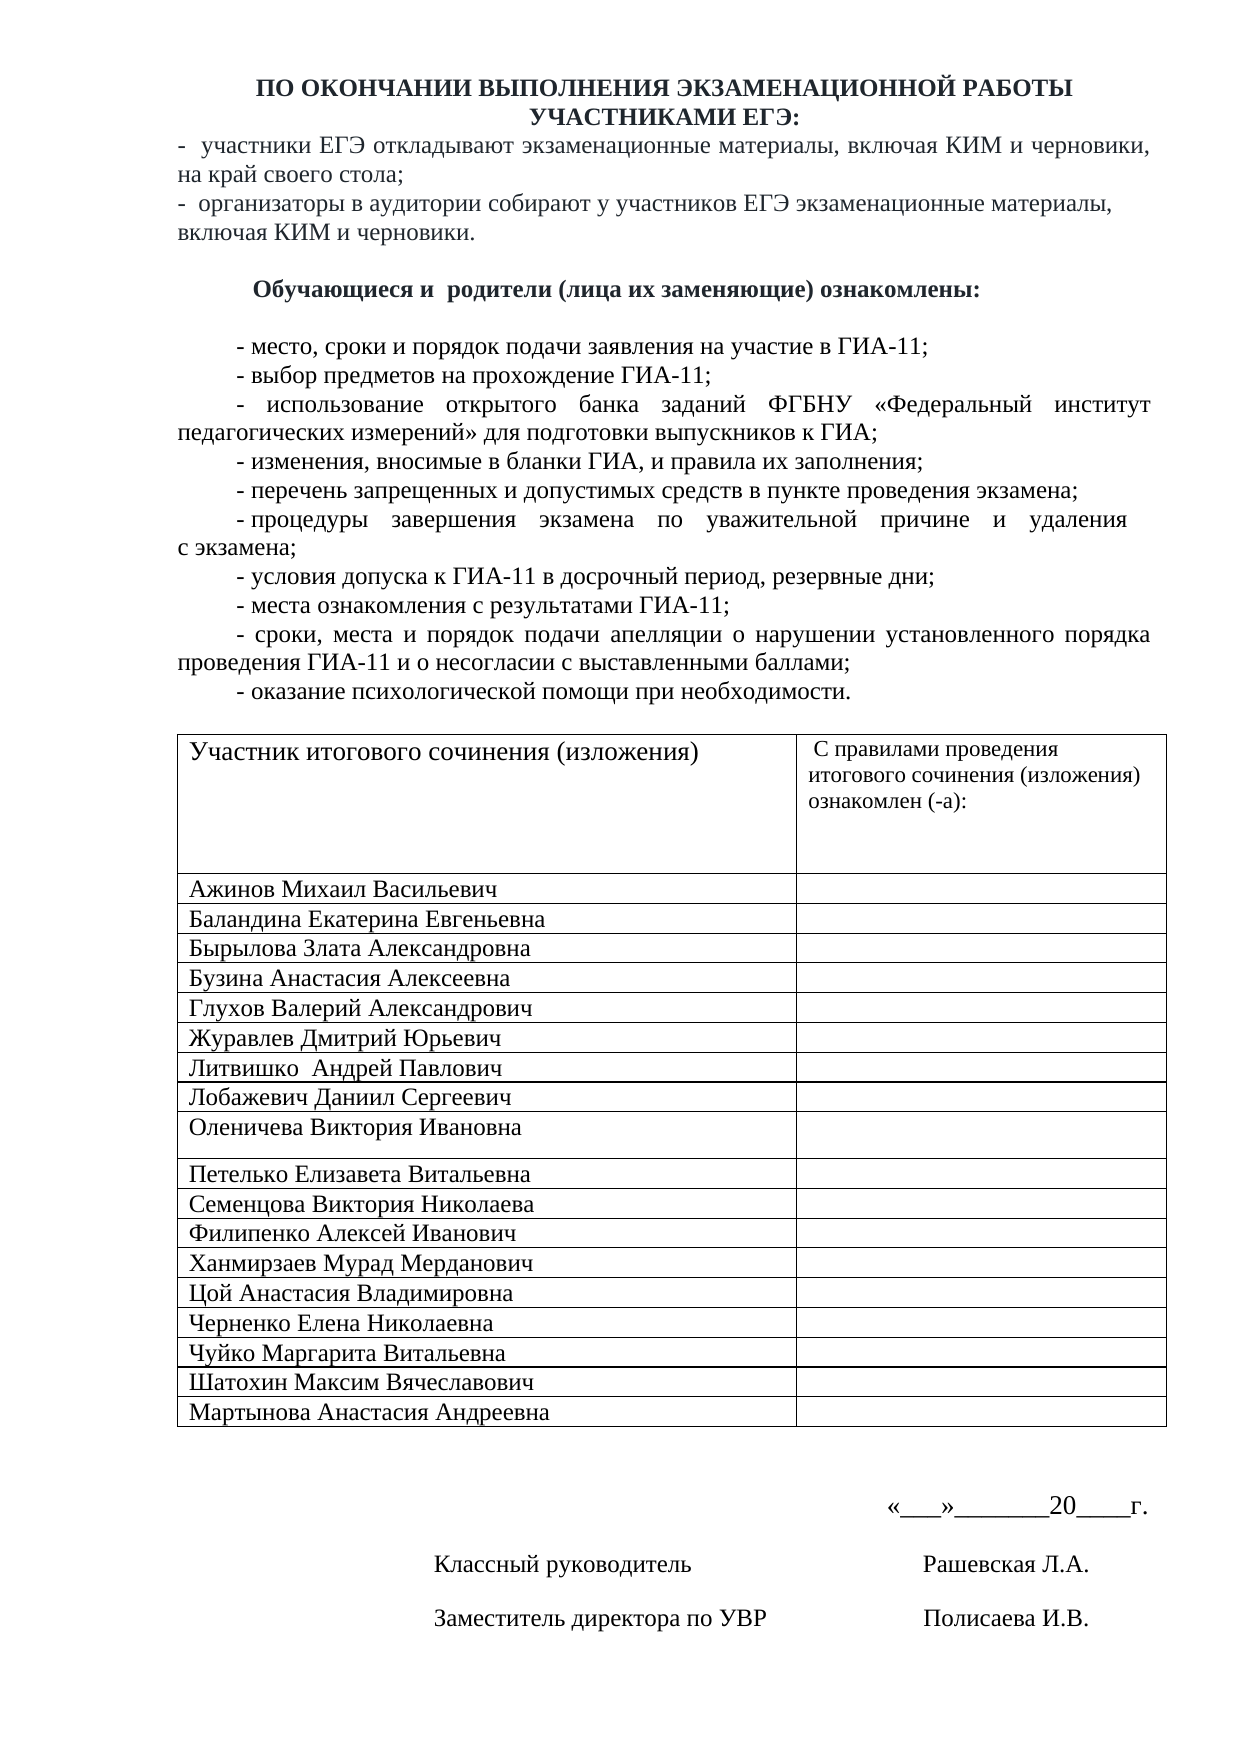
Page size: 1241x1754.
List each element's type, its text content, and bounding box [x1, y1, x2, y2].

table_header С правилами проведения итогового сочинения (изложения) ознакомлен (-а): [797, 735, 1166, 873]
table_cell Баландина Екатерина Евгеньевна [178, 904, 796, 932]
table_cell [797, 1397, 1166, 1426]
table_cell Лобажевич Даниил Сергеевич [178, 1083, 796, 1111]
table_cell Бырылова Злата Александровна [178, 934, 796, 962]
text Обучающиеся и родители (лица их заменяющие) ознакомлены: [252, 274, 1152, 302]
table_cell Мартынова Анастасия Андреевна [178, 1397, 796, 1426]
text - участники ЕГЭ откладывают экзаменационные материалы, включая КИМ и черновики, на край своего стола; [177, 131, 1152, 188]
table_cell Шатохин Максим Вячеславович [178, 1368, 796, 1396]
table_cell Глухов Валерий Александрович [178, 993, 796, 1022]
table_cell [797, 904, 1166, 932]
text - использование открытого банка заданий ФГБНУ «Федеральный институт педагогических измерений» для подготовки выпускников к ГИА; [177, 389, 1152, 446]
table_cell [797, 1368, 1166, 1396]
table_cell Чуйко Маргарита Витальевна [178, 1338, 796, 1366]
text - изменения, вносимые в бланки ГИА, и правила их заполнения; [177, 446, 1152, 475]
text - выбор предметов на прохождение ГИА-11; [177, 360, 1152, 389]
table_cell Ажинов Михаил Васильевич [178, 874, 796, 903]
table_cell [797, 1189, 1166, 1217]
table_cell [797, 1159, 1166, 1188]
table_cell [797, 1023, 1166, 1052]
table_cell [797, 1308, 1166, 1337]
table_cell [797, 1053, 1166, 1081]
table_cell [797, 1278, 1166, 1307]
table_cell Петелько Елизавета Витальевна [178, 1159, 796, 1188]
text Классный руководитель Рашевская Л.А. [177, 1549, 1152, 1578]
table_cell Семенцова Виктория Николаева [178, 1189, 796, 1217]
text включая КИМ и черновики. [177, 217, 1152, 274]
text - оказание психологической помощи при необходимости. [177, 676, 1152, 705]
table_cell Бузина Анастасия Алексеевна [178, 963, 796, 992]
table_cell [797, 874, 1166, 903]
table_cell [797, 1083, 1166, 1111]
table_cell Цой Анастасия Владимировна [178, 1278, 796, 1307]
table_cell [797, 1248, 1166, 1277]
table_header Участник итогового сочинения (изложения) [178, 735, 796, 873]
text УЧАСТНИКАМИ ЕГЭ: [177, 102, 1152, 131]
text Заместитель директора по УВР Полисаева И.В. [177, 1603, 1152, 1632]
table_cell [797, 1338, 1166, 1366]
text «___»_______20____г. [177, 1489, 1152, 1521]
table_cell [797, 1219, 1166, 1247]
table_cell Ханмирзаев Мурад Мерданович [178, 1248, 796, 1277]
table_cell [797, 1112, 1166, 1158]
text - перечень запрещенных и допустимых средств в пункте проведения экзамена; [177, 475, 1152, 504]
text - условия допуска к ГИА-11 в досрочный период, резервные дни; [177, 561, 1152, 590]
table_cell [797, 934, 1166, 962]
text - процедуры завершения экзамена по уважительной причине и удаления с экзамена; [177, 504, 1152, 561]
table_cell [797, 993, 1166, 1022]
text - организаторы в аудитории собирают у участников ЕГЭ экзаменационные материалы, [177, 188, 1152, 217]
text ПО ОКОНЧАНИИ ВЫПОЛНЕНИЯ ЭКЗАМЕНАЦИОННОЙ РАБОТЫ [177, 73, 1152, 102]
table_cell [797, 963, 1166, 992]
table_cell Черненко Елена Николаевна [178, 1308, 796, 1337]
text - сроки, места и порядок подачи апелляции о нарушении установленного порядка проведения ГИА-11 и о несогласии с выставленными баллами; [177, 619, 1152, 676]
text - места ознакомления с результатами ГИА-11; [177, 590, 1152, 619]
table_cell Журавлев Дмитрий Юрьевич [178, 1023, 796, 1052]
text - место, сроки и порядок подачи заявления на участие в ГИА-11; [177, 331, 1152, 360]
table_cell Филипенко Алексей Иванович [178, 1219, 796, 1247]
table_cell Литвишко Андрей Павлович [178, 1053, 796, 1081]
table_cell Оленичева Виктория Ивановна [178, 1112, 796, 1158]
